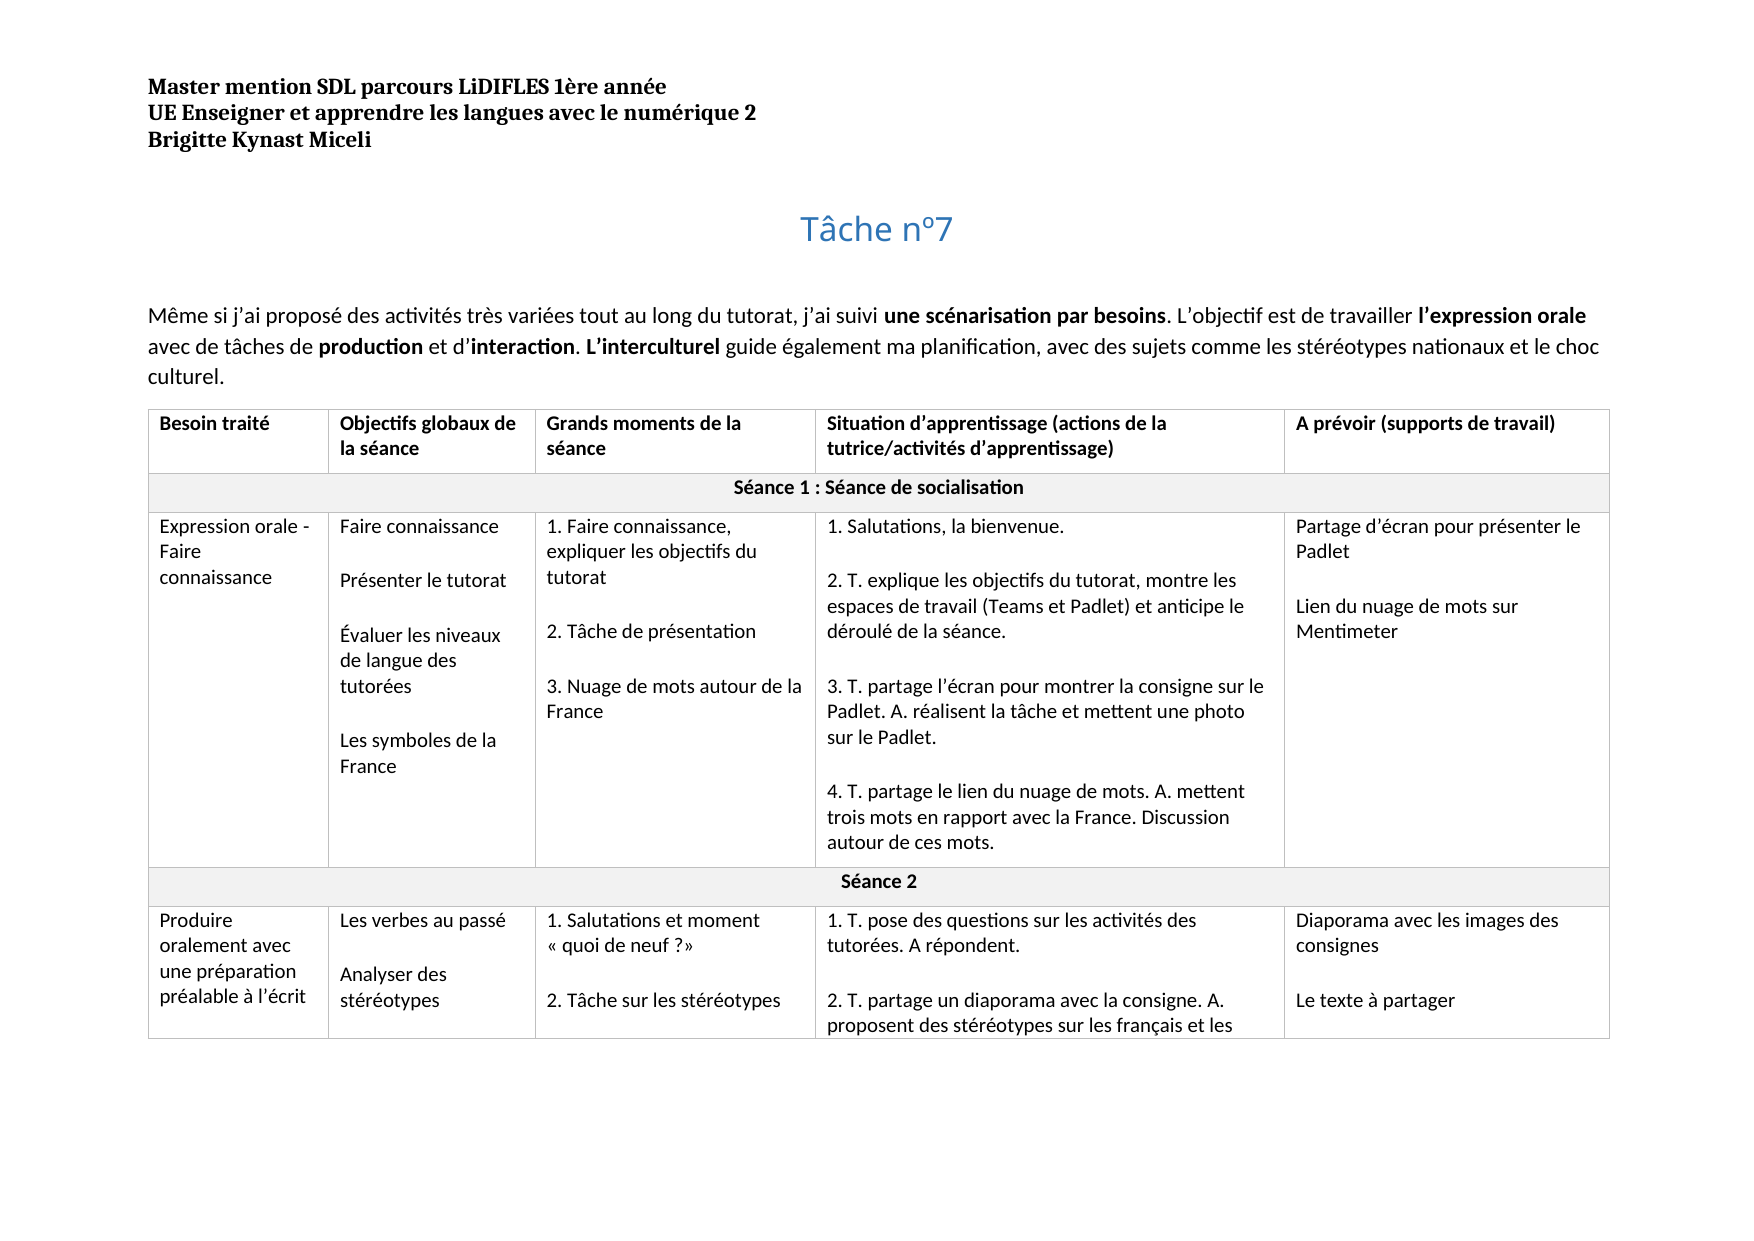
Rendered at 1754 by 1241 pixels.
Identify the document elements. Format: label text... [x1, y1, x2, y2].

table_header Objectifs globaux de la séance [329, 410, 535, 473]
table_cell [816, 907, 1284, 1038]
table_cell Séance 2 [149, 868, 1609, 906]
table_cell 1. Faire connaissance, expliquer les objectifs du tutorat 2. Tâche de présentation 3. Nuage de mots autour de la France [536, 513, 815, 867]
subtitle Tâche nº7 [148, 206, 1606, 251]
table_cell Faire connaissance Présenter le tutorat Évaluer les niveaux de langue des tutorées Les symboles de la France [329, 513, 535, 867]
table_header Besoin traité [149, 410, 328, 473]
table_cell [329, 907, 535, 1038]
table_cell 1. Salutations, la bienvenue. 2. T. explique les objectifs du tutorat, montre les espaces de travail (Teams et Padlet) et anticipe le déroulé de la séance. 3. T. partage l’écran pour montrer la consigne sur le Padlet. A. réalisent la tâche et mettent une photo sur le Padlet. 4. T. partage le lien du nuage de mots. A. mettent trois mots en rapport avec la France. Discussion autour de ces mots. [816, 513, 1284, 867]
text Même si j’ai proposé des activités très variées tout au long du tutorat, j’ai suivi une scénarisation par besoins. L’objectif est de travailler l’expression orale avec de tâches de production et d’interaction. L’interculturel guide également ma planification, avec des sujets comme les stéréotypes nationaux et le choc culturel. [148, 302, 1606, 390]
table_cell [1285, 907, 1609, 1038]
table_cell Partage d’écran pour présenter le Padlet Lien du nuage de mots sur Mentimeter [1285, 513, 1609, 867]
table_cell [149, 907, 328, 1038]
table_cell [536, 907, 815, 1038]
table_cell Expression orale - Faire connaissance [149, 513, 328, 867]
table_header Grands moments de la séance [536, 410, 815, 473]
table_cell Séance 1 : Séance de socialisation [149, 474, 1609, 512]
table_header Situation d’apprentissage (actions de la tutrice/activités d’apprentissage) [816, 410, 1284, 473]
table_header A prévoir (supports de travail) [1285, 410, 1609, 473]
